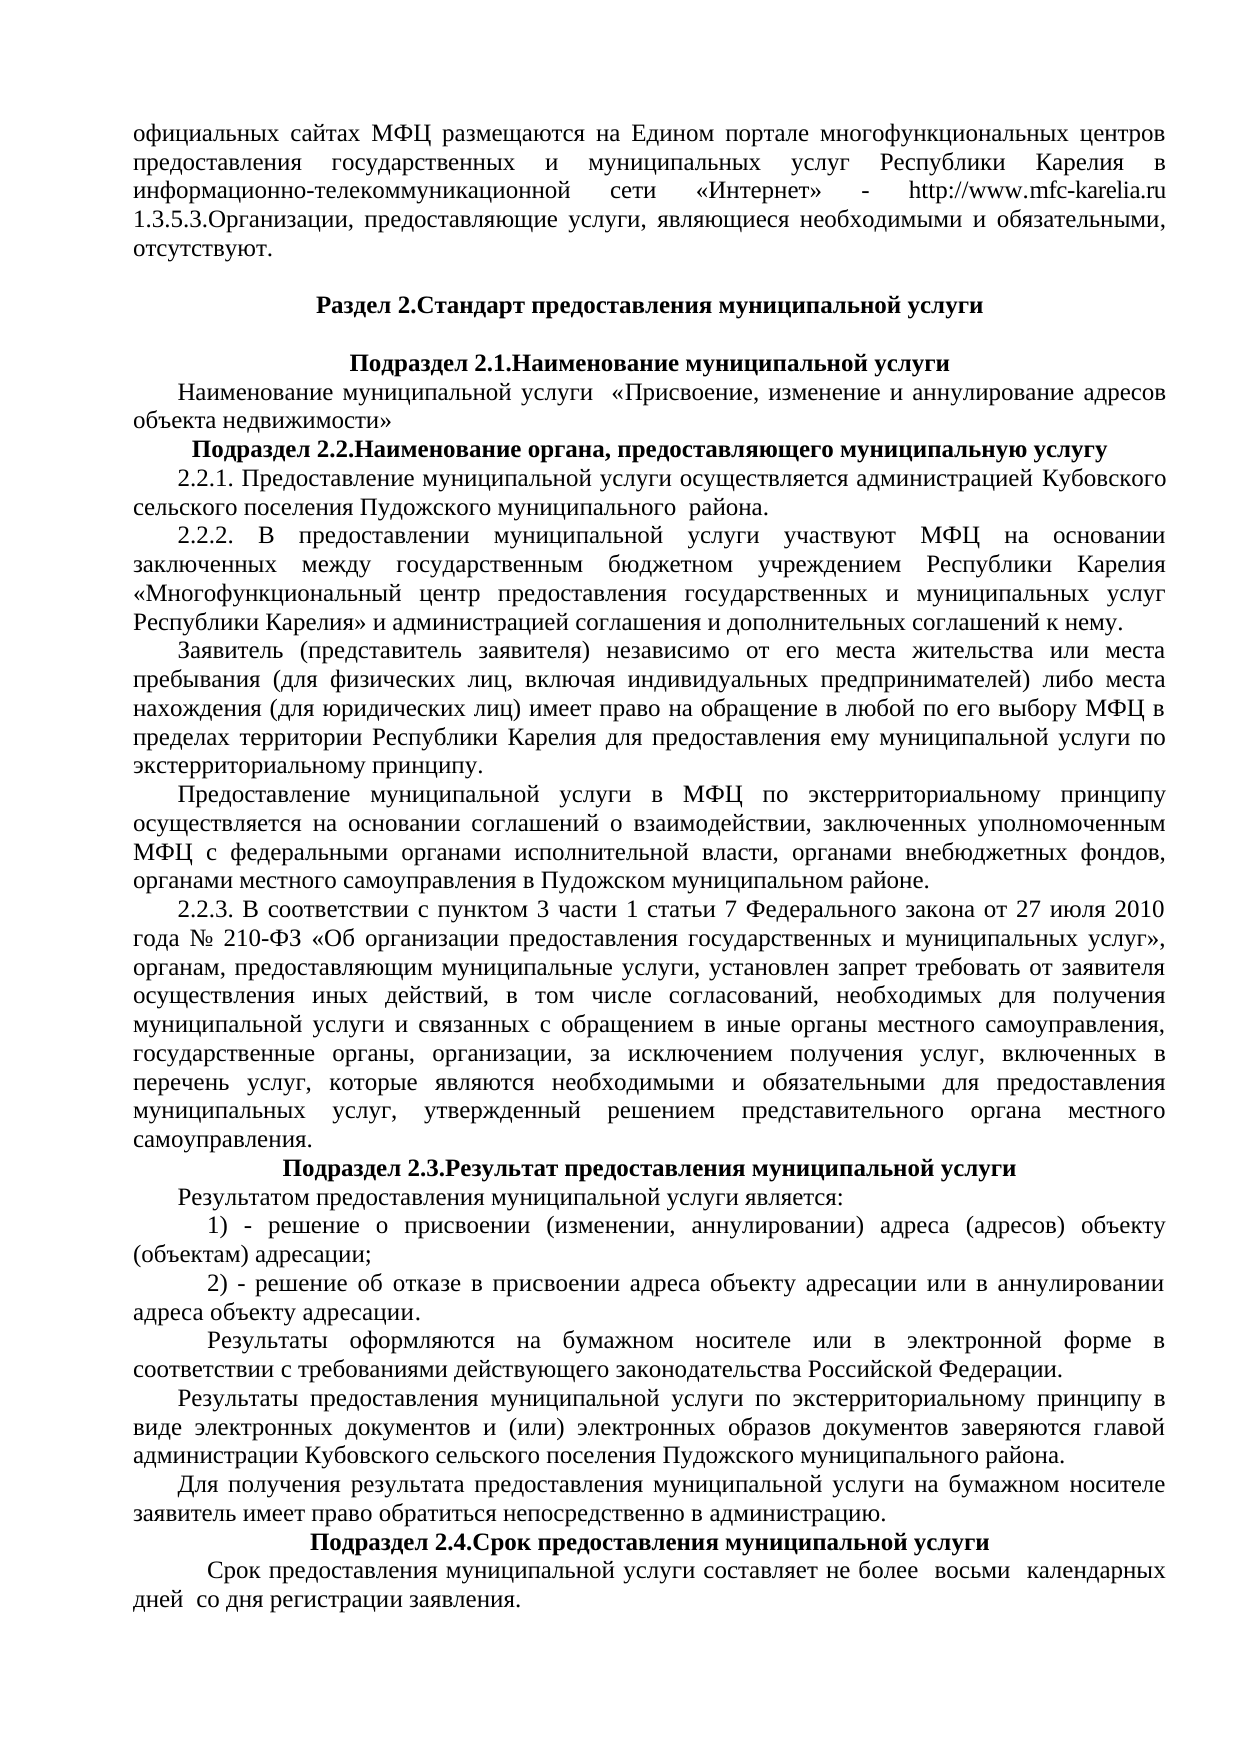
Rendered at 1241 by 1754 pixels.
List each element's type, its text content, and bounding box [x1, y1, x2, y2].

text Предоставление муниципальной услуги в МФЦ по экстерриториальному принципу осуществляется на основании соглашений о взаимодействии, заключенных уполномоченным МФЦ с федеральными органами исполнительной власти, органами внебюджетных фондов, органами местного самоуправления в Пудожском муниципальном районе. [133, 779, 1167, 894]
text 2) - решение об отказе в присвоении адреса объекту адресации или в аннулировании адреса объекту адресации. [133, 1268, 1167, 1326]
text Подраздел 2.2.Наименование органа, предоставляющего муниципальную услугу [133, 434, 1167, 463]
text Срок предоставления муниципальной услуги составляет не более восьми календарных дней со дня регистрации заявления. [133, 1556, 1167, 1613]
text Подраздел 2.1.Наименование муниципальной услуги [133, 348, 1167, 377]
text 1) - решение о присвоении (изменении, аннулировании) адреса (адресов) объекту (объектам) адресации; [133, 1211, 1167, 1268]
text Раздел 2.Стандарт предоставления муниципальной услуги [133, 291, 1167, 319]
text Для получения результата предоставления муниципальной услуги на бумажном носителе заявитель имеет право обратиться непосредственно в администрацию. [133, 1469, 1167, 1527]
text Результаты оформляются на бумажном носителе или в электронной форме в соответствии с требованиями действующего законодательства Российской Федерации. [133, 1326, 1167, 1383]
text 2.2.2. В предоставлении муниципальной услуги участвуют МФЦ на основании заключенных между государственным бюджетном учреждением Республики Карелия «Многофункциональный центр предоставления государственных и муниципальных услуг Республики Карелия» и администрацией соглашения и дополнительных соглашений к нему. [133, 521, 1167, 636]
text Результатом предоставления муниципальной услуги является: [133, 1182, 1167, 1211]
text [133, 118, 1167, 262]
text Подраздел 2.4.Срок предоставления муниципальной услуги [133, 1527, 1167, 1556]
text Результаты предоставления муниципальной услуги по экстерриториальному принципу в виде электронных документов и (или) электронных образов документов заверяются главой администрации Кубовского сельского поселения Пудожского муниципального района. [133, 1383, 1167, 1469]
text Заявитель (представитель заявителя) независимо от его места жительства или места пребывания (для физических лиц, включая индивидуальных предпринимателей) либо места нахождения (для юридических лиц) имеет право на обращение в любой по его выбору МФЦ в пределах территории Республики Карелия для предоставления ему муниципальной услуги по экстерриториальному принципу. [133, 636, 1167, 779]
text 2.2.3. В соответствии с пунктом 3 части 1 статьи 7 Федерального закона от 27 июля 2010 года № 210-ФЗ «Об организации предоставления государственных и муниципальных услуг», органам, предоставляющим муниципальные услуги, установлен запрет требовать от заявителя осуществления иных действий, в том числе согласований, необходимых для получения муниципальной услуги и связанных с обращением в иные органы местного самоуправления, государственные органы, организации, за исключением получения услуг, включенных в перечень услуг, которые являются необходимыми и обязательными для предоставления муниципальных услуг, утвержденный решением представительного органа местного самоуправления. [133, 894, 1167, 1153]
text Наименование муниципальной услуги «Присвоение, изменение и аннулирование адресов объекта недвижимости» [133, 377, 1167, 434]
text Подраздел 2.3.Результат предоставления муниципальной услуги [133, 1153, 1167, 1182]
text 2.2.1. Предоставление муниципальной услуги осуществляется администрацией Кубовского сельского поселения Пудожского муниципального района. [133, 463, 1167, 521]
